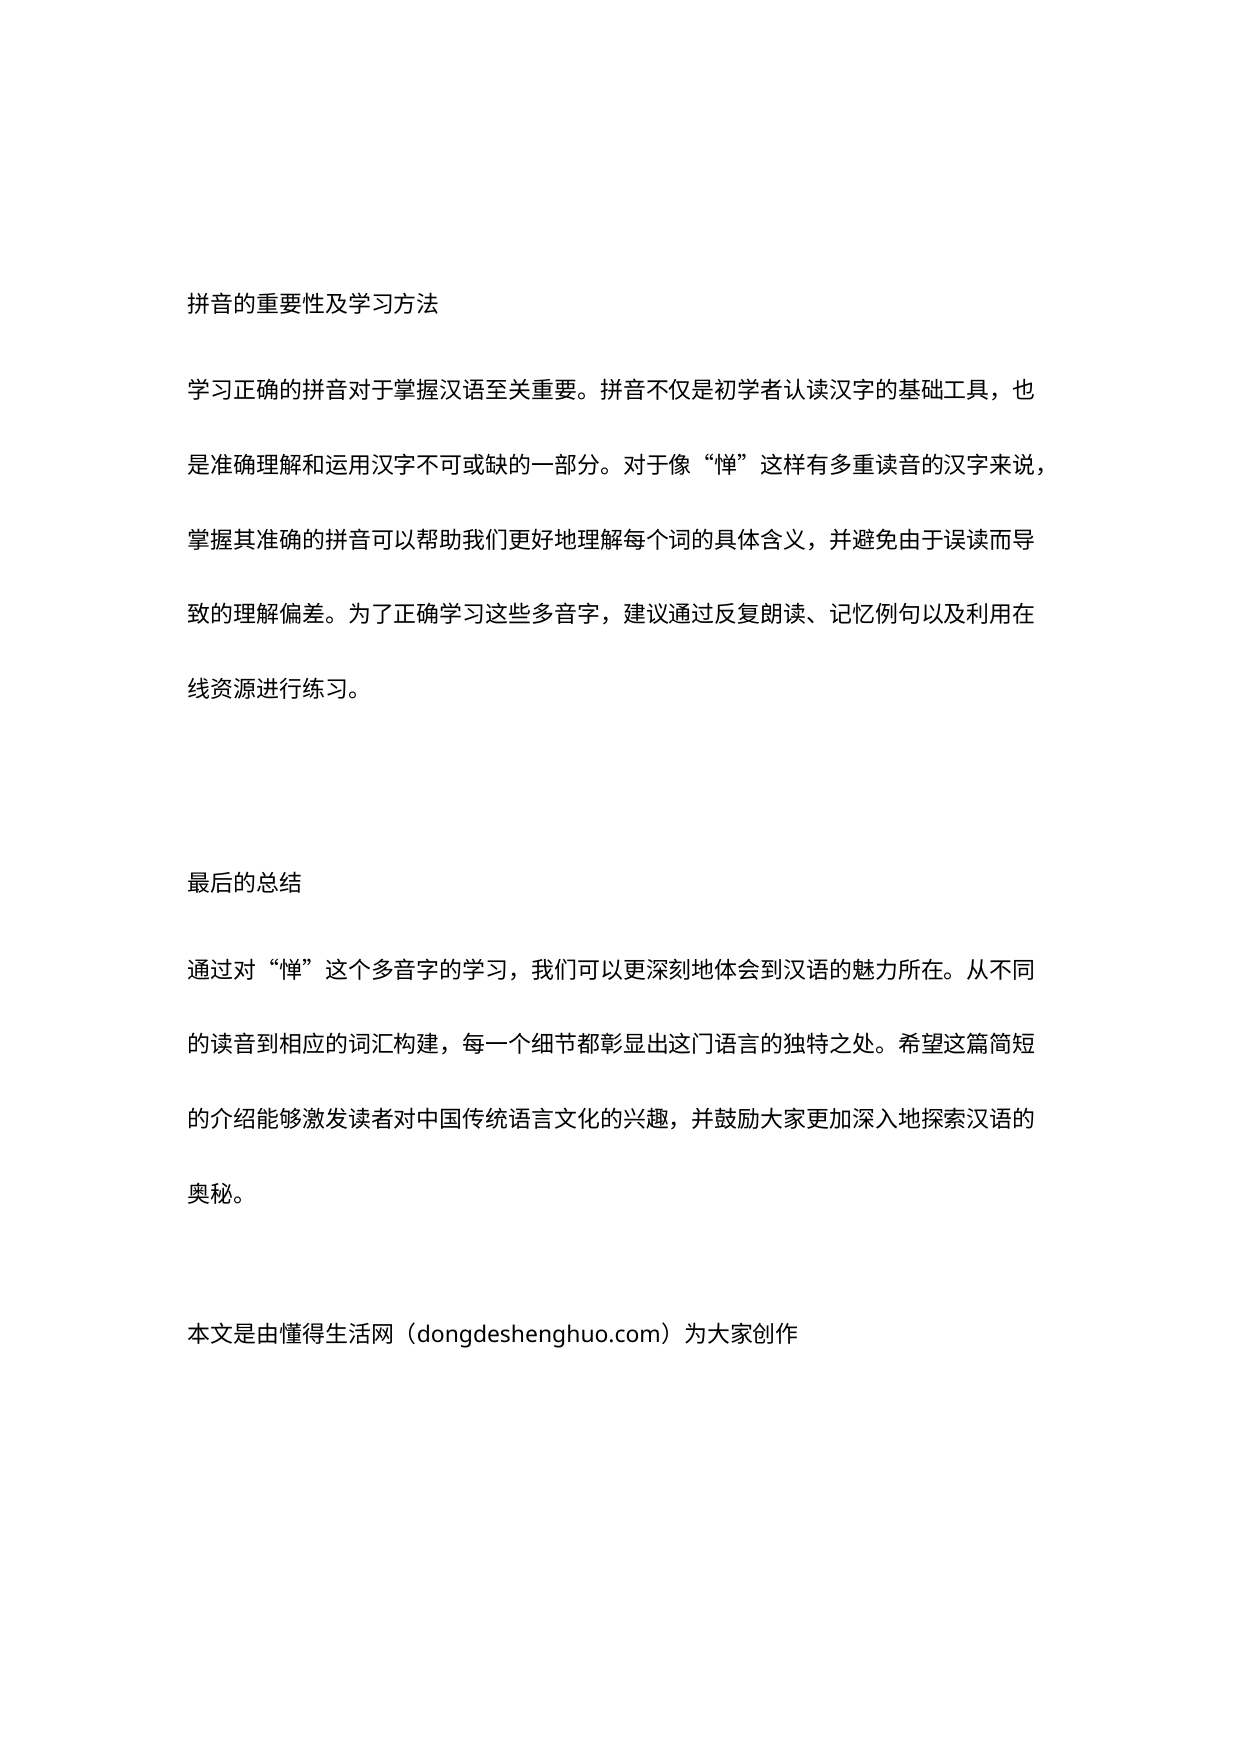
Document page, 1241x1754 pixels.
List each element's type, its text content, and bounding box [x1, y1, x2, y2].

text 最后的总结 [187, 849, 1053, 914]
text 拼音的重要性及学习方法 [187, 270, 1053, 335]
text 本文是由懂得生活网（dongdeshenghuo.com）为大家创作 [187, 1300, 1053, 1365]
text 学习正确的拼音对于掌握汉语至关重要。拼音不仅是初学者认读汉字的基础工具，也是准确理解和运用汉字不可或缺的一部分。对于像“惮”这样有多重读音的汉字来说，掌握其准确的拼音可以帮助我们更好地理解每个词的具体含义，并避免由于误读而导致的理解偏差。为了正确学习这些多音字，建议通过反复朗读、记忆例句以及利用在线资源进行练习。 [187, 356, 1053, 720]
text 通过对“惮”这个多音字的学习，我们可以更深刻地体会到汉语的魅力所在。从不同的读音到相应的词汇构建，每一个细节都彰显出这门语言的独特之处。希望这篇简短的介绍能够激发读者对中国传统语言文化的兴趣，并鼓励大家更加深入地探索汉语的奥秘。 [187, 936, 1053, 1225]
